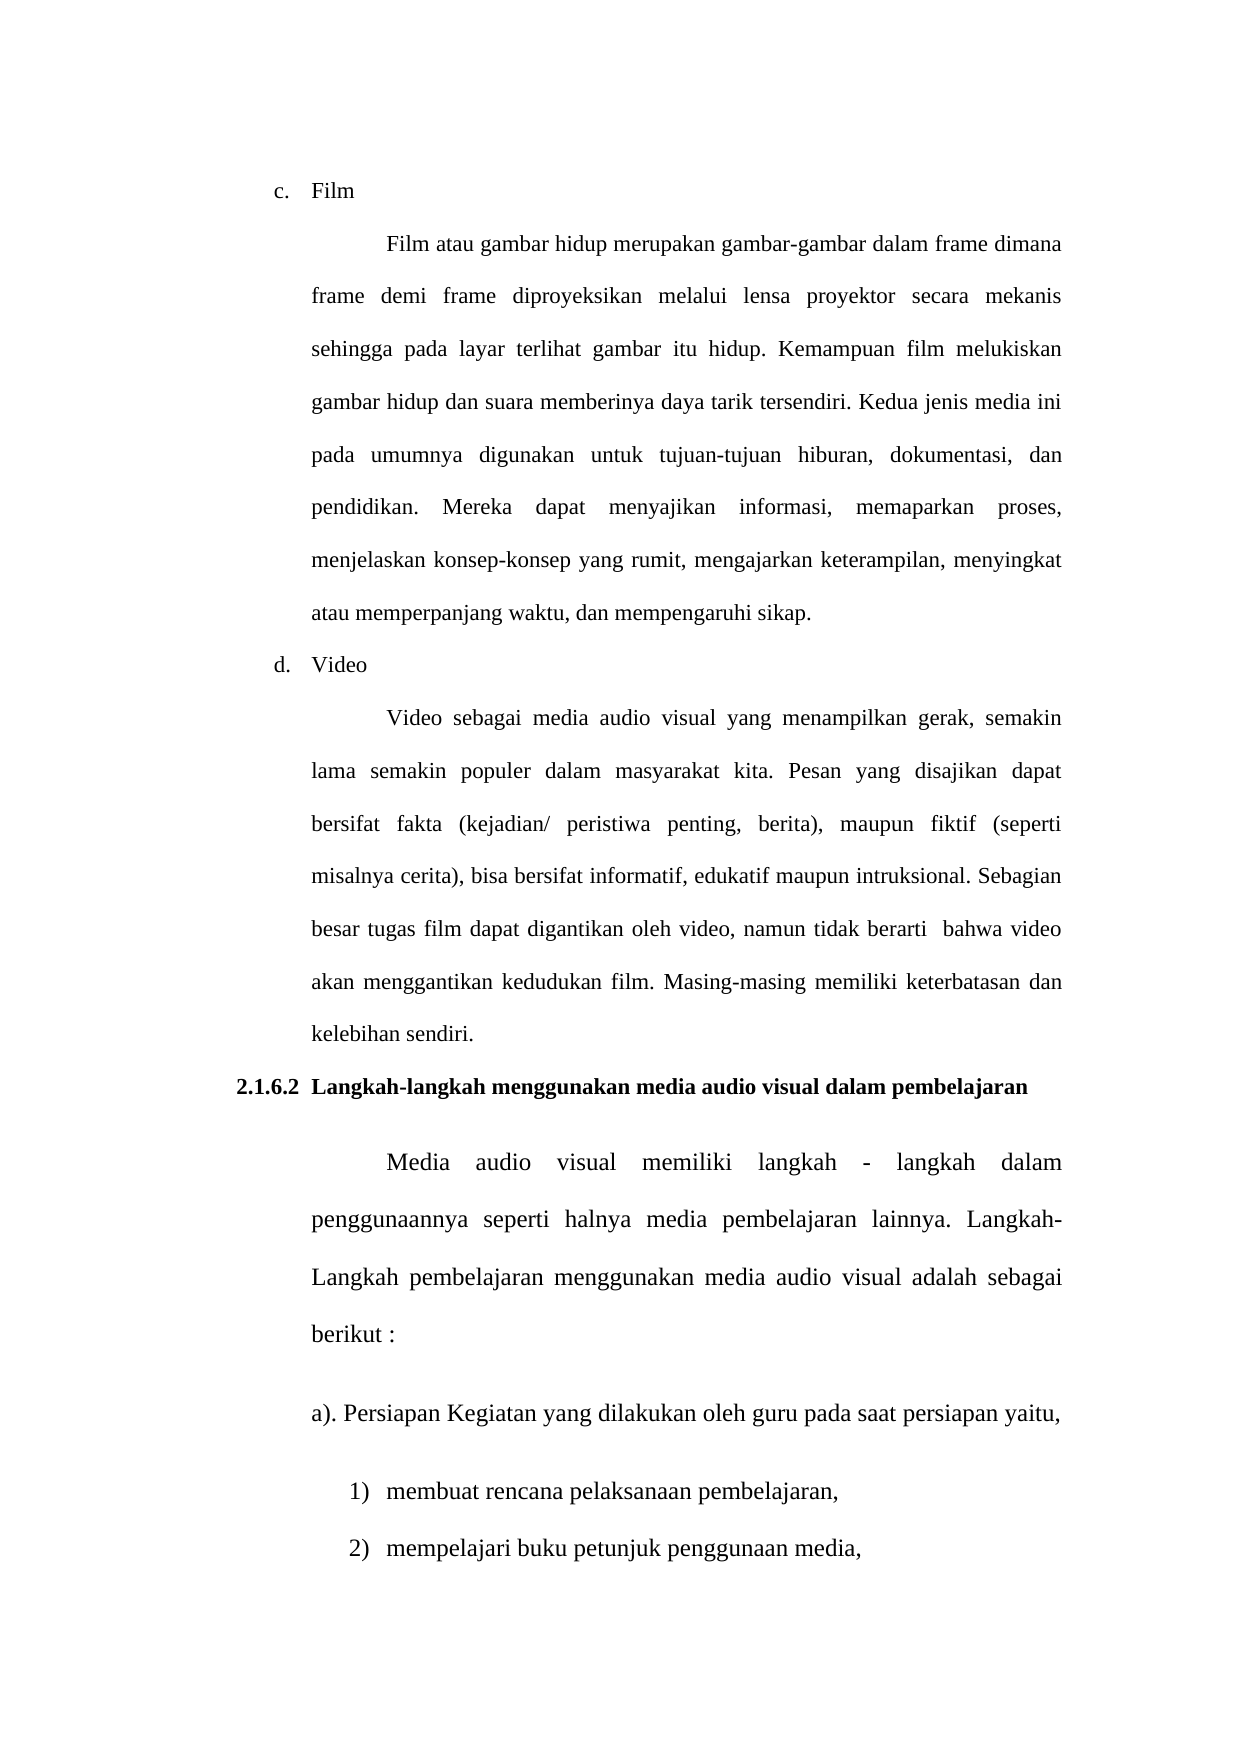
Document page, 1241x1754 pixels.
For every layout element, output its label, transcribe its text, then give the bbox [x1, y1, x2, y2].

list Film atau gambar hidup merupakan gambar-gambar dalam frame dimana frame demi frame diproyeksikan melalui lensa proyektor secara mekanis sehingga pada layar terlihat gambar itu hidup. Kemampuan film melukiskan gambar hidup dan suara memberinya daya tarik tersendiri. Kedua jenis media ini pada umumnya digunakan untuk tujuan-tujuan hiburan, dokumentasi, dan pendidikan. Mereka dapat menyajikan informasi, memaparkan proses, menjelaskan konsep-konsep yang rumit, mengajarkan keterampilan, menyingkat atau memperpanjang waktu, dan mempengaruhi sikap. [311, 230, 1063, 625]
list mempelajari buku petunjuk penggunaan media, [349, 1533, 1063, 1562]
text a). Persiapan Kegiatan yang dilakukan oleh guru pada saat persiapan yaitu, [311, 1398, 1063, 1426]
list Video sebagai media audio visual yang menampilkan gerak, semakin lama semakin populer dalam masyarakat kita. Pesan yang disajikan dapat bersifat fakta (kejadian/ peristiwa penting, berita), maupun fiktif (seperti misalnya cerita), bisa bersifat informatif, edukatif maupun intruksional. Sebagian besar tugas film dapat digantikan oleh video, namun tidak berarti bahwa video akan menggantikan kedudukan film. Masing-masing memiliki keterbatasan dan kelebihan sendiri. [311, 704, 1063, 1047]
list Film [274, 177, 1063, 203]
text Media audio visual memiliki langkah - langkah dalam penggunaannya seperti halnya media pembelajaran lainnya. Langkah-Langkah pembelajaran menggunakan media audio visual adalah sebagai berikut : [311, 1147, 1063, 1348]
list Video [274, 652, 1063, 678]
list Langkah-langkah menggunakan media audio visual dalam pembelajaran [236, 1073, 1063, 1099]
list membuat rencana pelaksanaan pembelajaran, [349, 1476, 1063, 1505]
